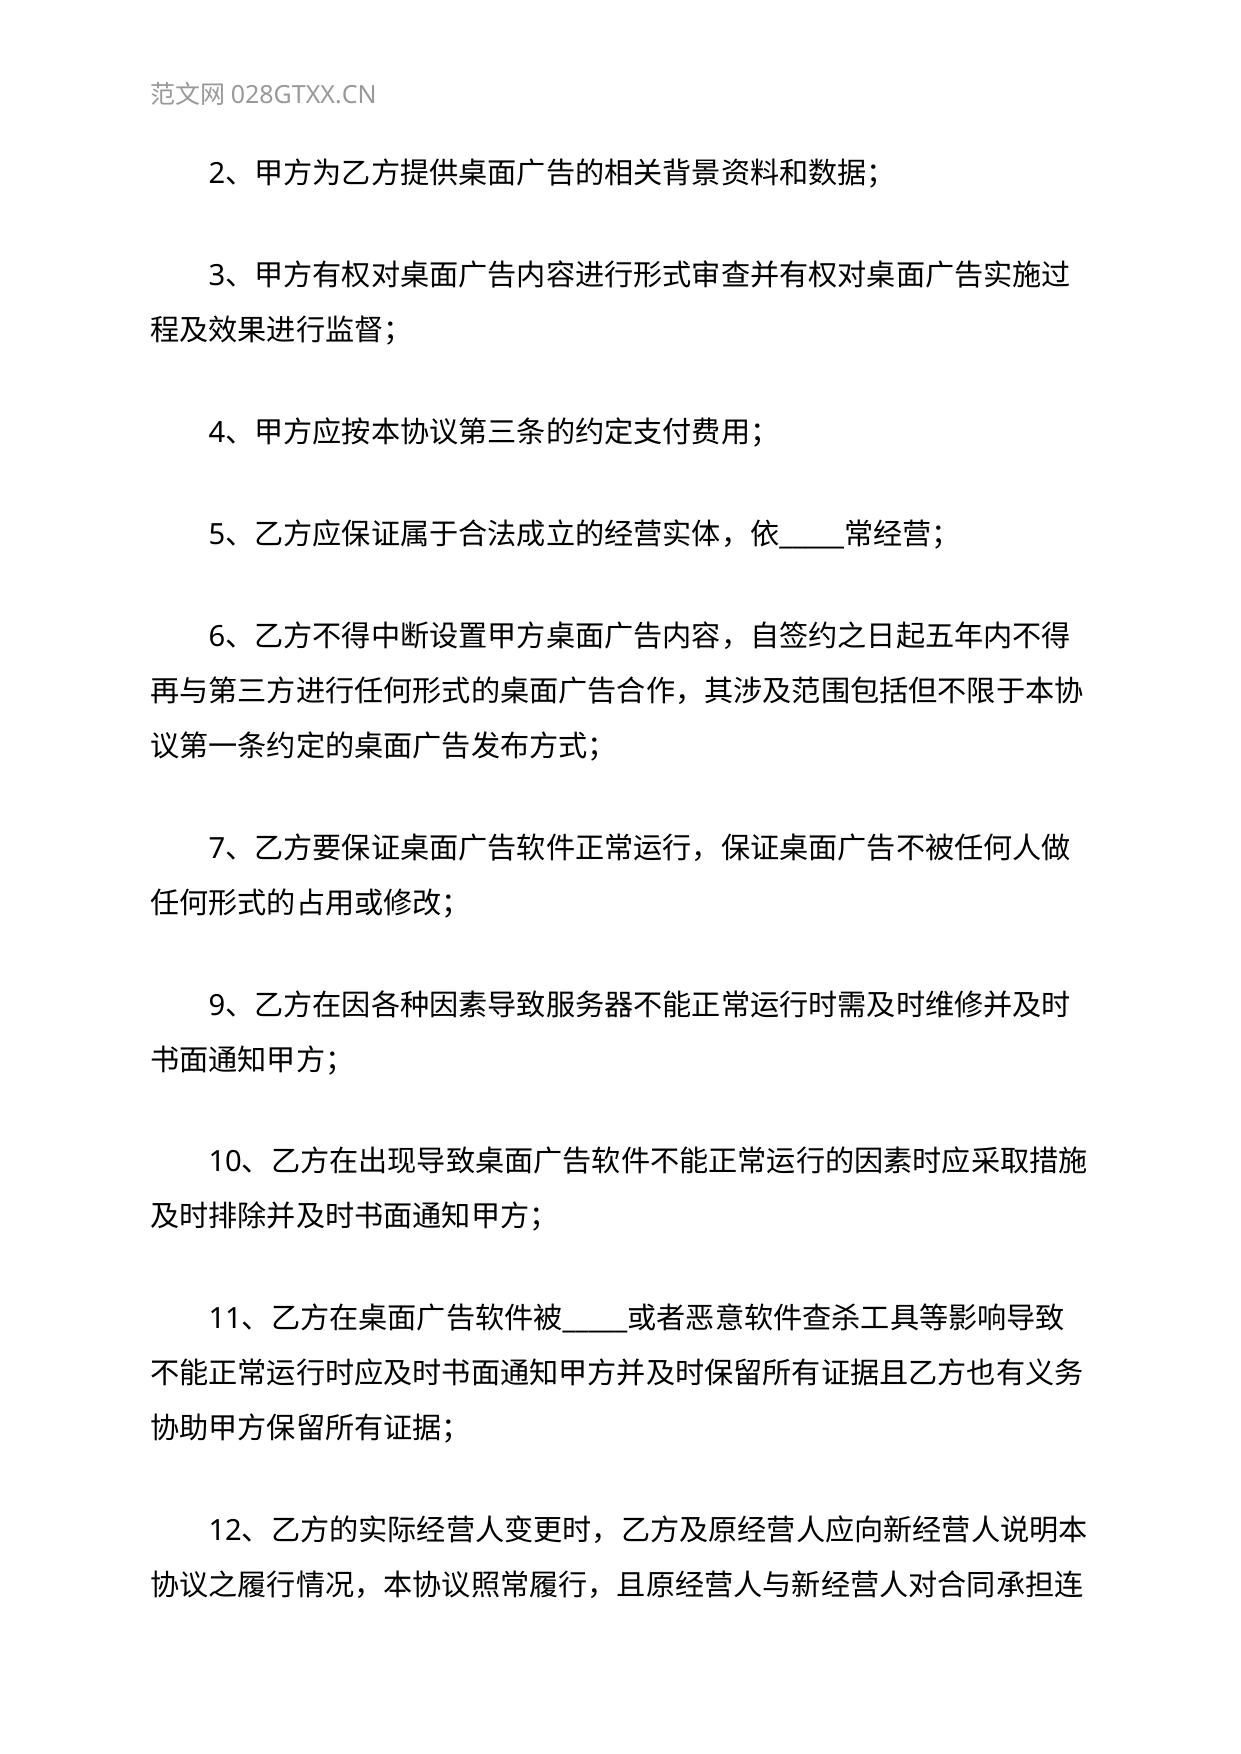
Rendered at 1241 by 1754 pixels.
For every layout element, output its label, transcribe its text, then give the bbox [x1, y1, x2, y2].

text 2、甲方为乙方提供桌面广告的相关背景资料和数据； [150, 150, 1090, 192]
text 6、乙方不得中断设置甲方桌面广告内容，自签约之日起五年内不得再与第三方进行任何形式的桌面广告合作，其涉及范围包括但不限于本协议第一条约定的桌面广告发布方式； [150, 613, 1090, 765]
text 7、乙方要保证桌面广告软件正常运行，保证桌面广告不被任何人做任何形式的占用或修改； [150, 824, 1090, 922]
text 4、甲方应按本协议第三条的约定支付费用； [150, 409, 1090, 451]
text 5、乙方应保证属于合法成立的经营实体，依_____常经营； [150, 511, 1090, 553]
text 3、甲方有权对桌面广告内容进行形式审查并有权对桌面广告实施过程及效果进行监督； [150, 252, 1090, 349]
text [150, 1506, 1090, 1604]
text 11、乙方在桌面广告软件被_____或者恶意软件查杀工具等影响导致不能正常运行时应及时书面通知甲方并及时保留所有证据且乙方也有义务协助甲方保留所有证据； [150, 1295, 1090, 1447]
text 9、乙方在因各种因素导致服务器不能正常运行时需及时维修并及时书面通知甲方； [150, 981, 1090, 1078]
text 10、乙方在出现导致桌面广告软件不能正常运行的因素时应采取措施及时排除并及时书面通知甲方； [150, 1138, 1090, 1235]
